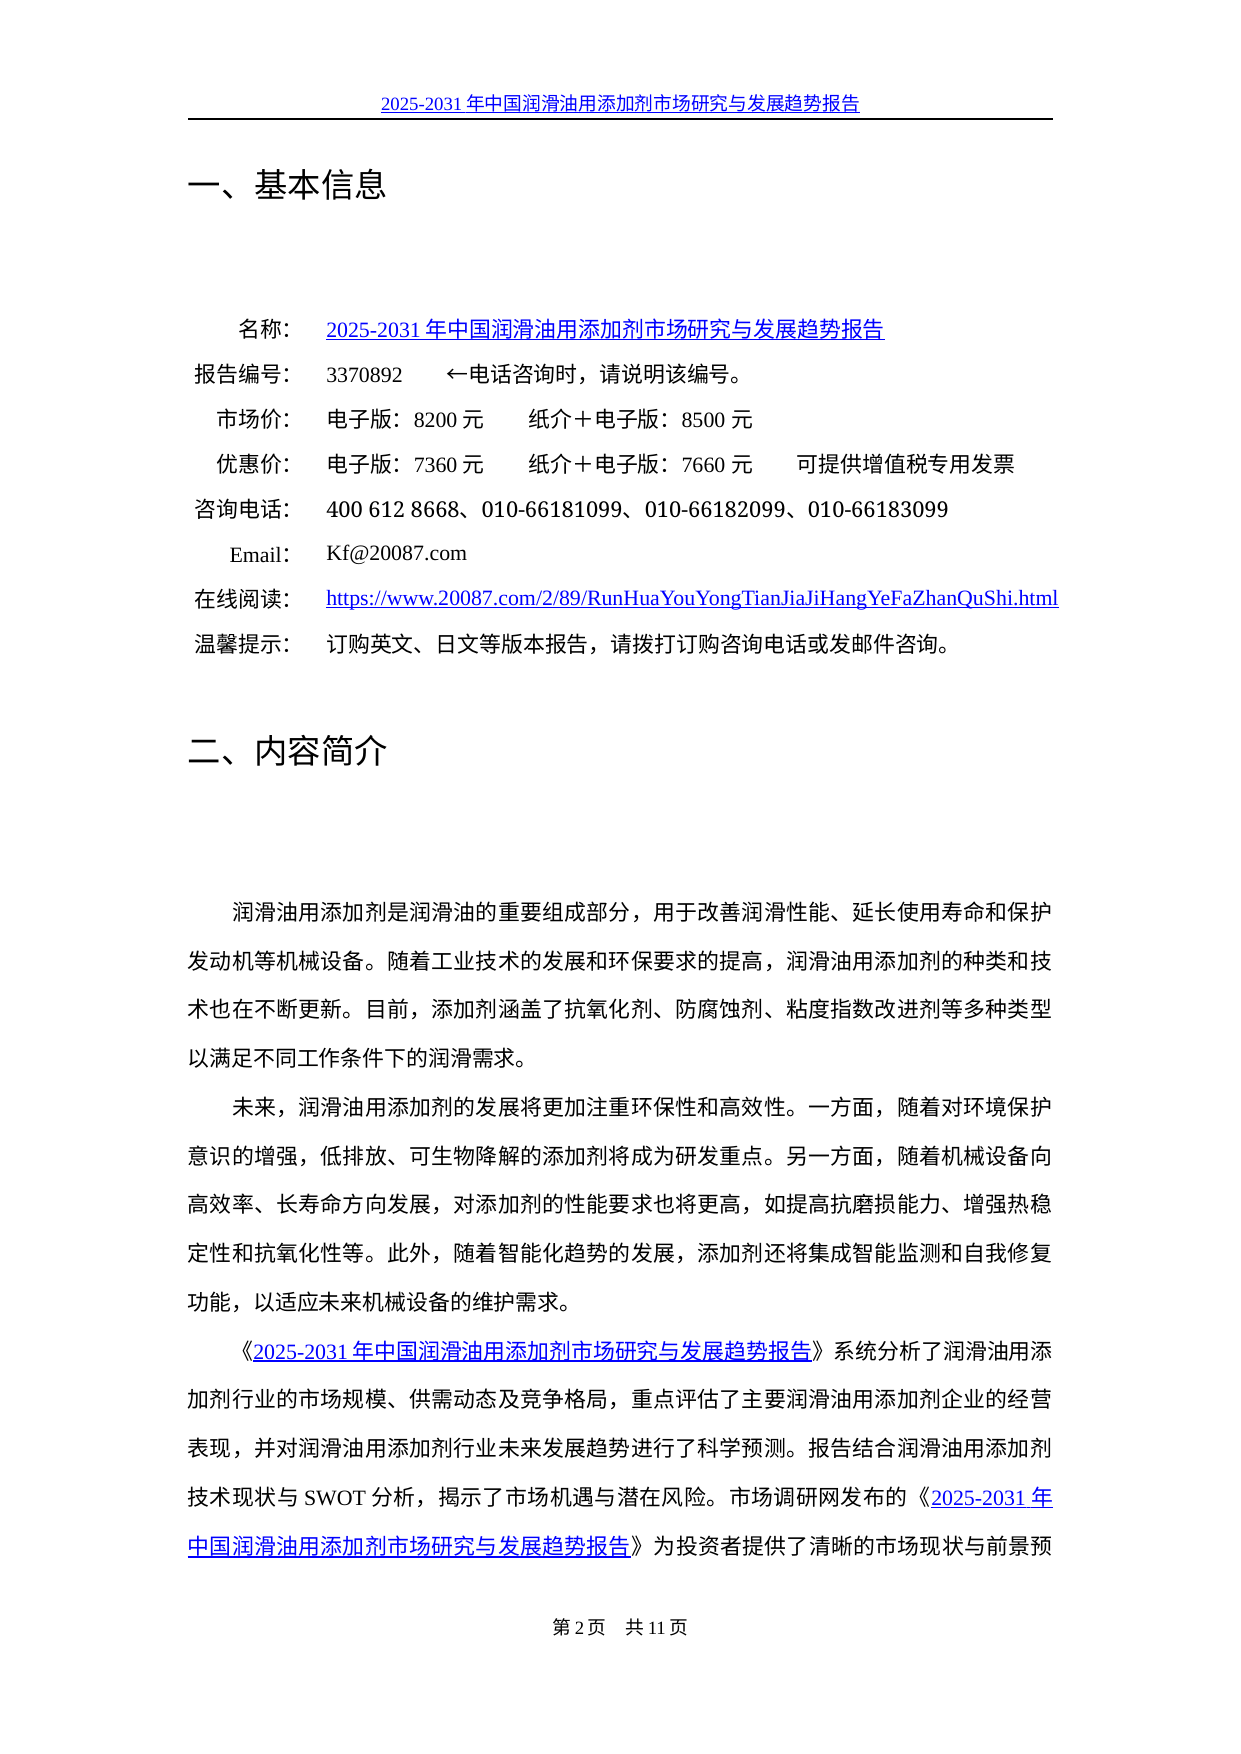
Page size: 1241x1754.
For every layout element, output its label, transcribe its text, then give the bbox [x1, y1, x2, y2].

table_cell 市场价： [167, 402, 315, 447]
table_header 2025-2031年中国润滑油用添加剂市场研究与发展趋势报告 [315, 312, 1073, 357]
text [187, 894, 1053, 1561]
title 二、内容简介 [187, 717, 1053, 782]
table_cell 报告编号： [167, 357, 315, 402]
table_cell 订购英文、日文等版本报告，请拨打订购咨询电话或发邮件咨询。 [315, 627, 1073, 672]
table_header 名称： [167, 312, 315, 357]
table_cell 3370892 ←电话咨询时，请说明该编号。 [315, 357, 1073, 402]
table_cell 在线阅读： [167, 582, 315, 627]
table_cell 优惠价： [167, 447, 315, 492]
table_cell 咨询电话： [167, 492, 315, 537]
table_cell 温馨提示： [167, 627, 315, 672]
table_cell Email： [167, 537, 315, 582]
table_cell [315, 582, 1073, 627]
table_cell 电子版：8200 元 纸介＋电子版：8500 元 [315, 402, 1073, 447]
table_cell 400 612 8668、010-66181099、010-66182099、010-66183099 [315, 492, 1073, 537]
title 一、基本信息 [187, 150, 1053, 215]
table_cell Kf@20087.com [315, 537, 1073, 582]
table_cell 电子版：7360 元 纸介＋电子版：7660 元 可提供增值税专用发票 [315, 447, 1073, 492]
